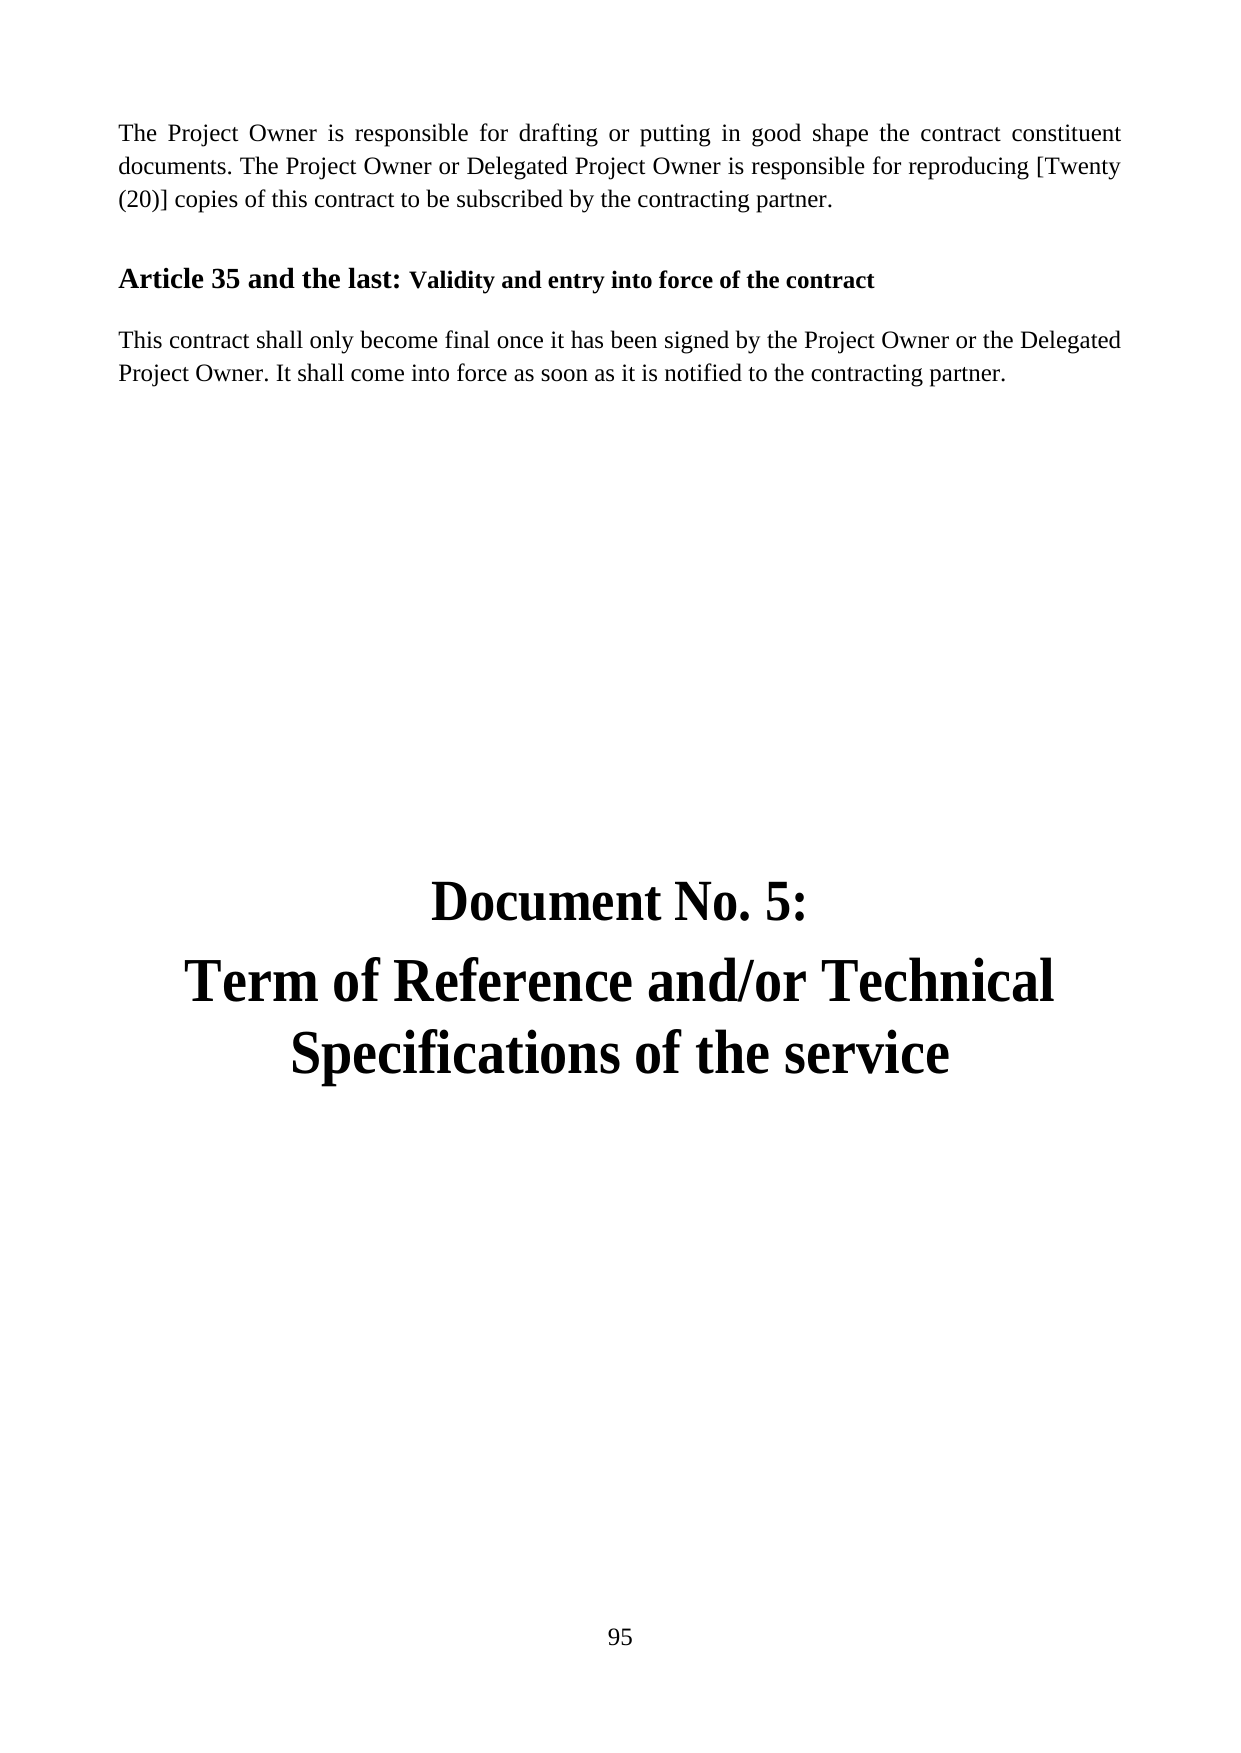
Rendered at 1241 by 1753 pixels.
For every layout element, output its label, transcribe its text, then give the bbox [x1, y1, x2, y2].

text This contract shall only become final once it has been signed by the Project Owner or the Delegated Project Owner. It shall come into force as soon as it is notified to the contracting partner. [118, 325, 1122, 387]
text Term of Reference and/or Technical Specifications of the service [118, 943, 1122, 1087]
text Document No. 5: [118, 866, 1122, 933]
text Article 35 and the last: Validity and entry into force of the contract [118, 261, 1122, 295]
text The Project Owner is responsible for drafting or putting in good shape the contract constituent documents. The Project Owner or Delegated Project Owner is responsible for reproducing [Twenty (20)] copies of this contract to be subscribed by the contracting partner. [118, 118, 1122, 213]
